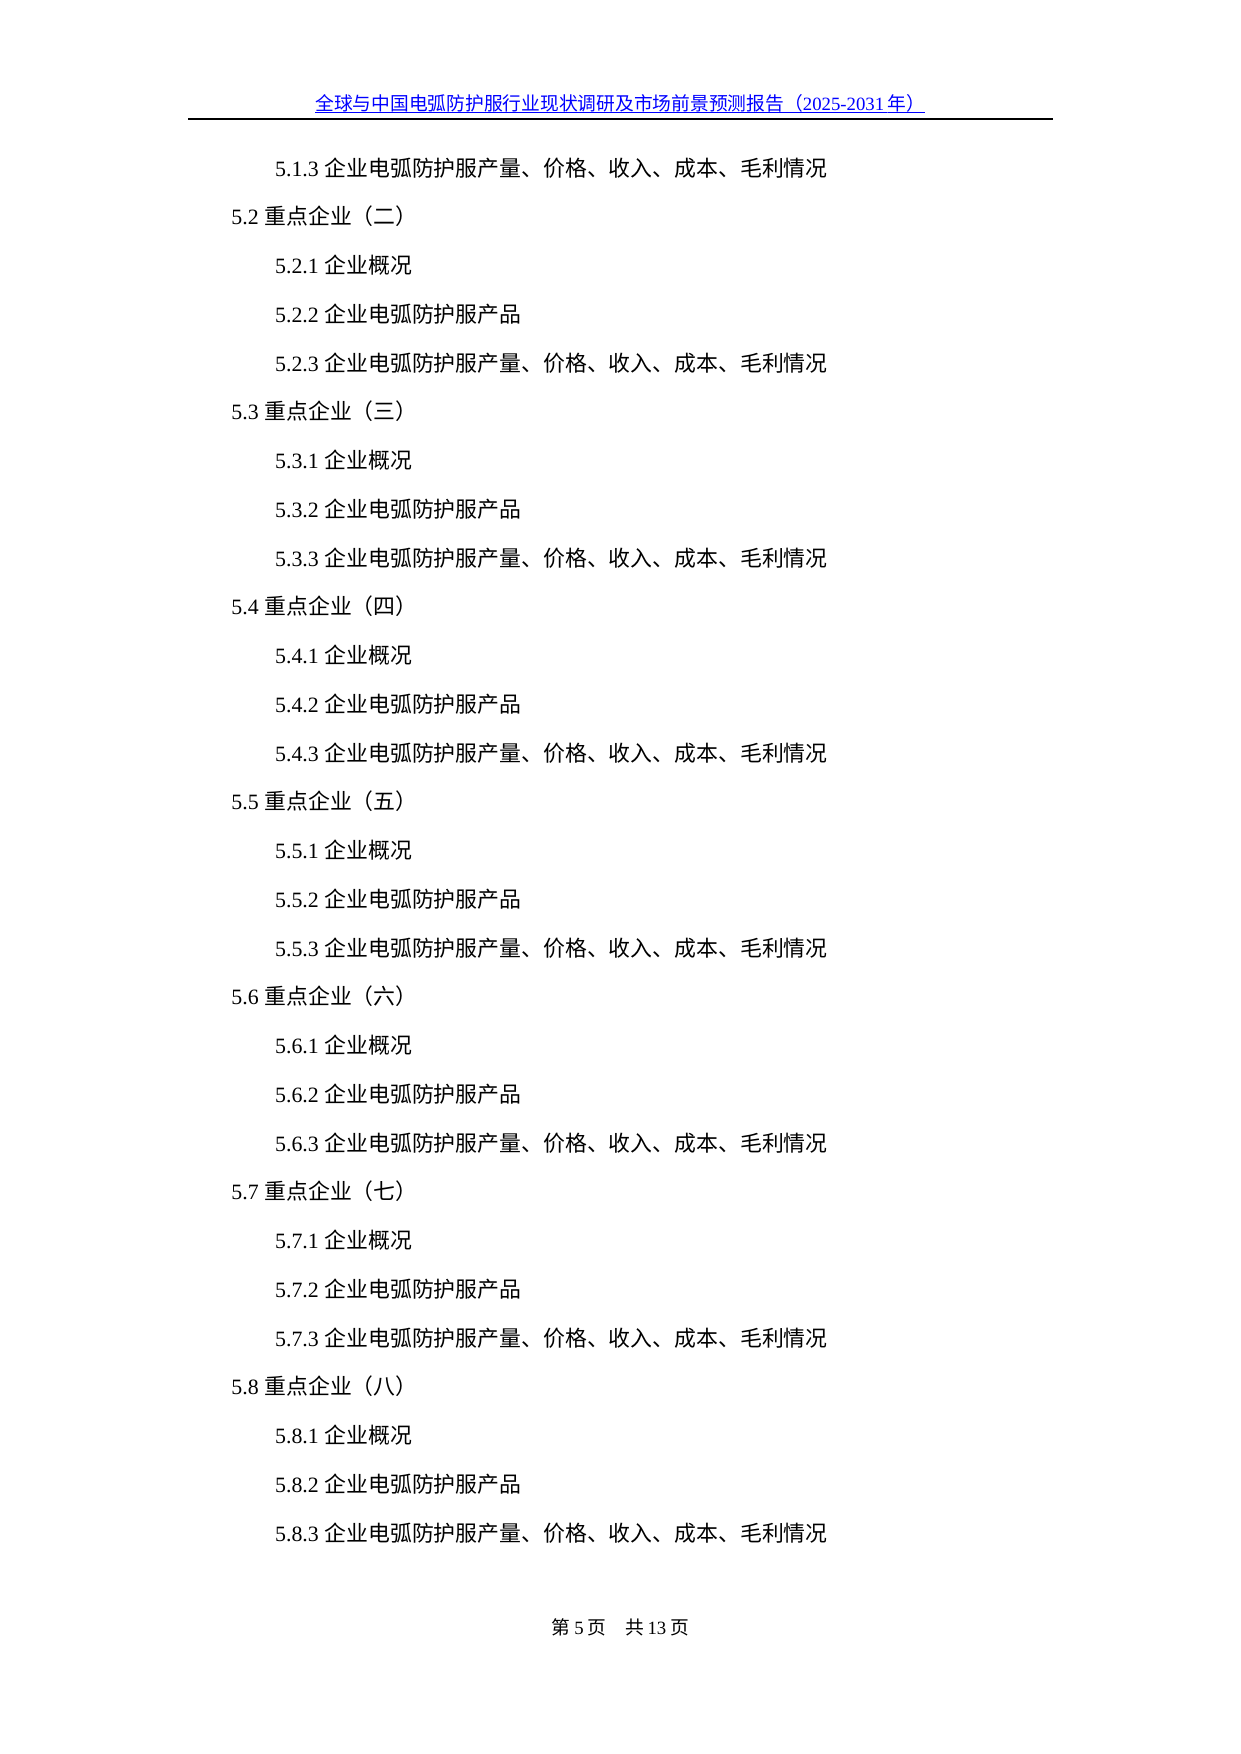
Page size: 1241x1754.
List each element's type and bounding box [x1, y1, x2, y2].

text [187, 150, 1053, 1548]
